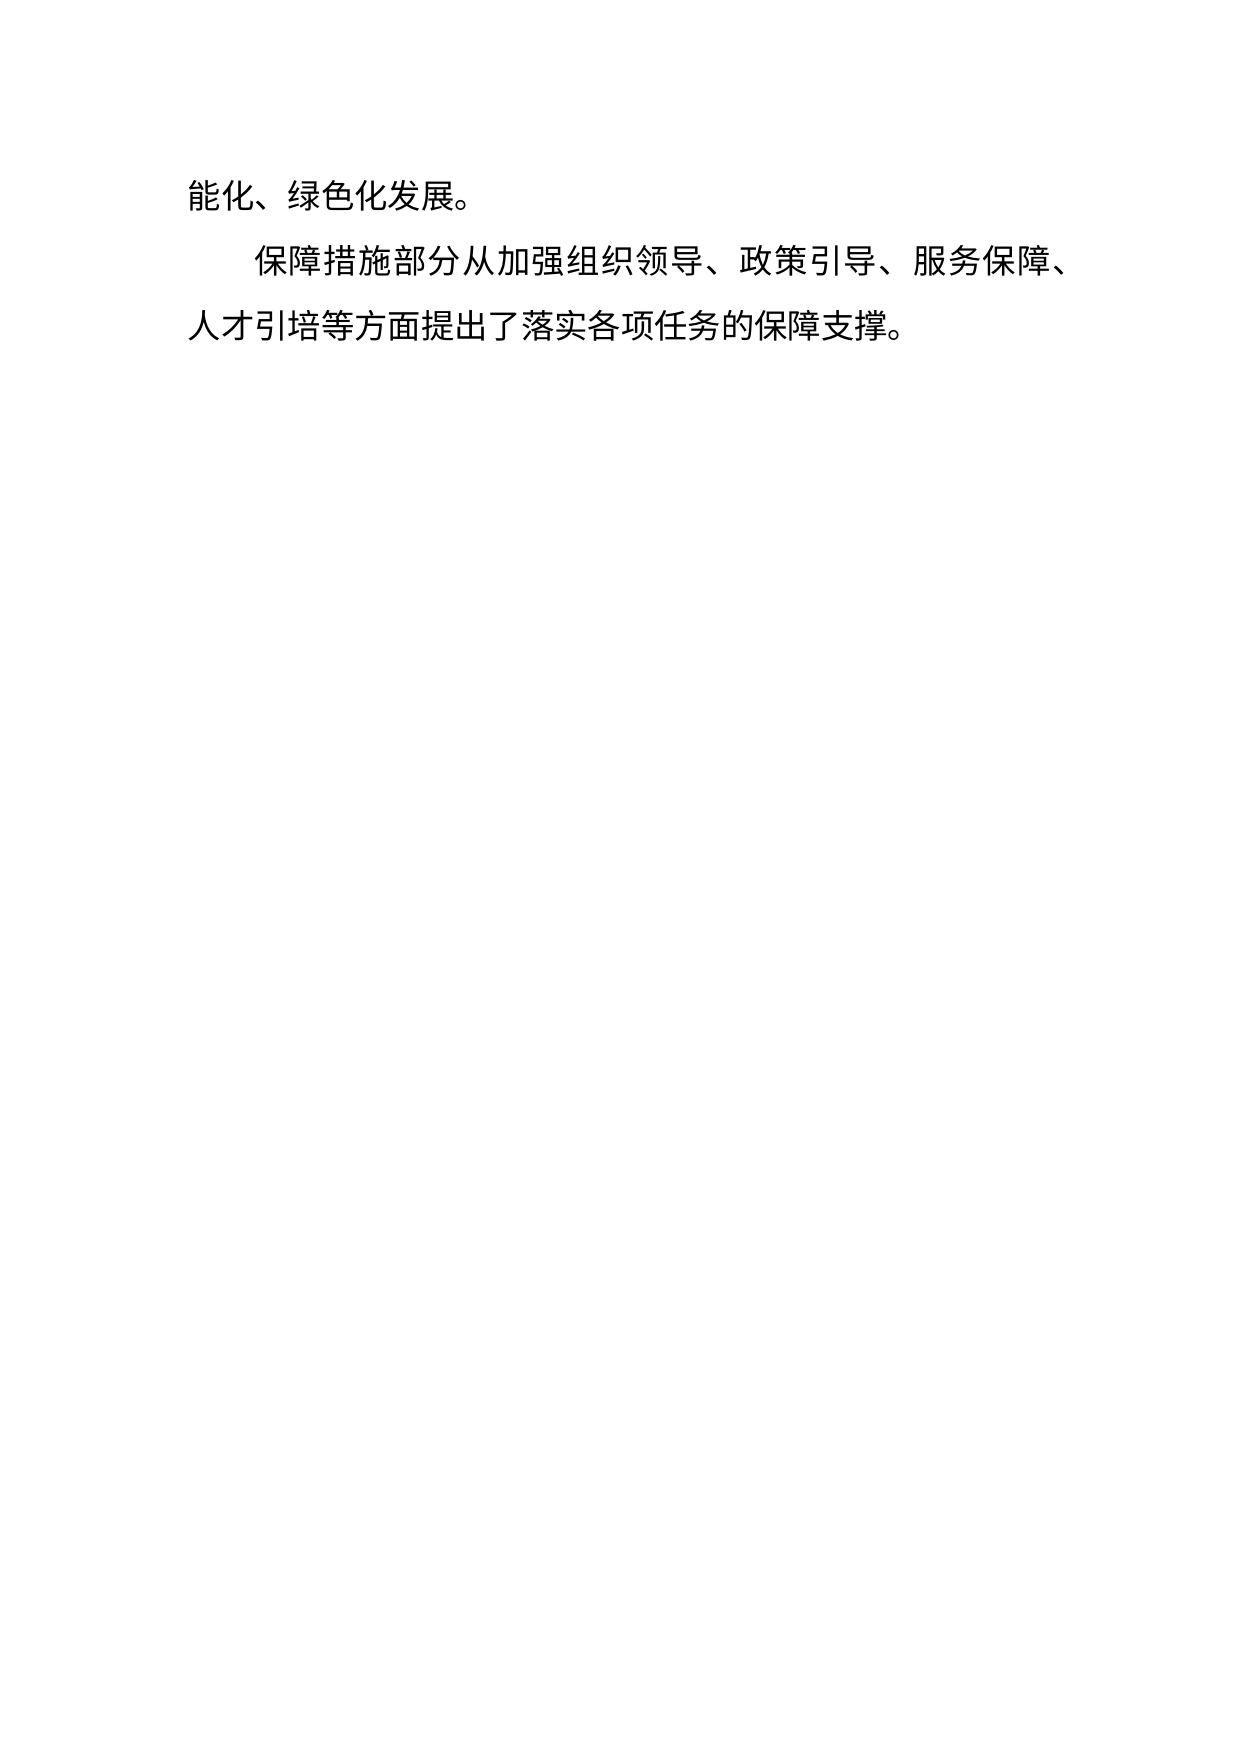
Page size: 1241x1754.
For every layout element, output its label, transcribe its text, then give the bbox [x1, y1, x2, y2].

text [187, 162, 1053, 227]
text 保障措施部分从加强组织领导、政策引导、服务保障、人才引培等方面提出了落实各项任务的保障支撑。 [187, 227, 1053, 357]
